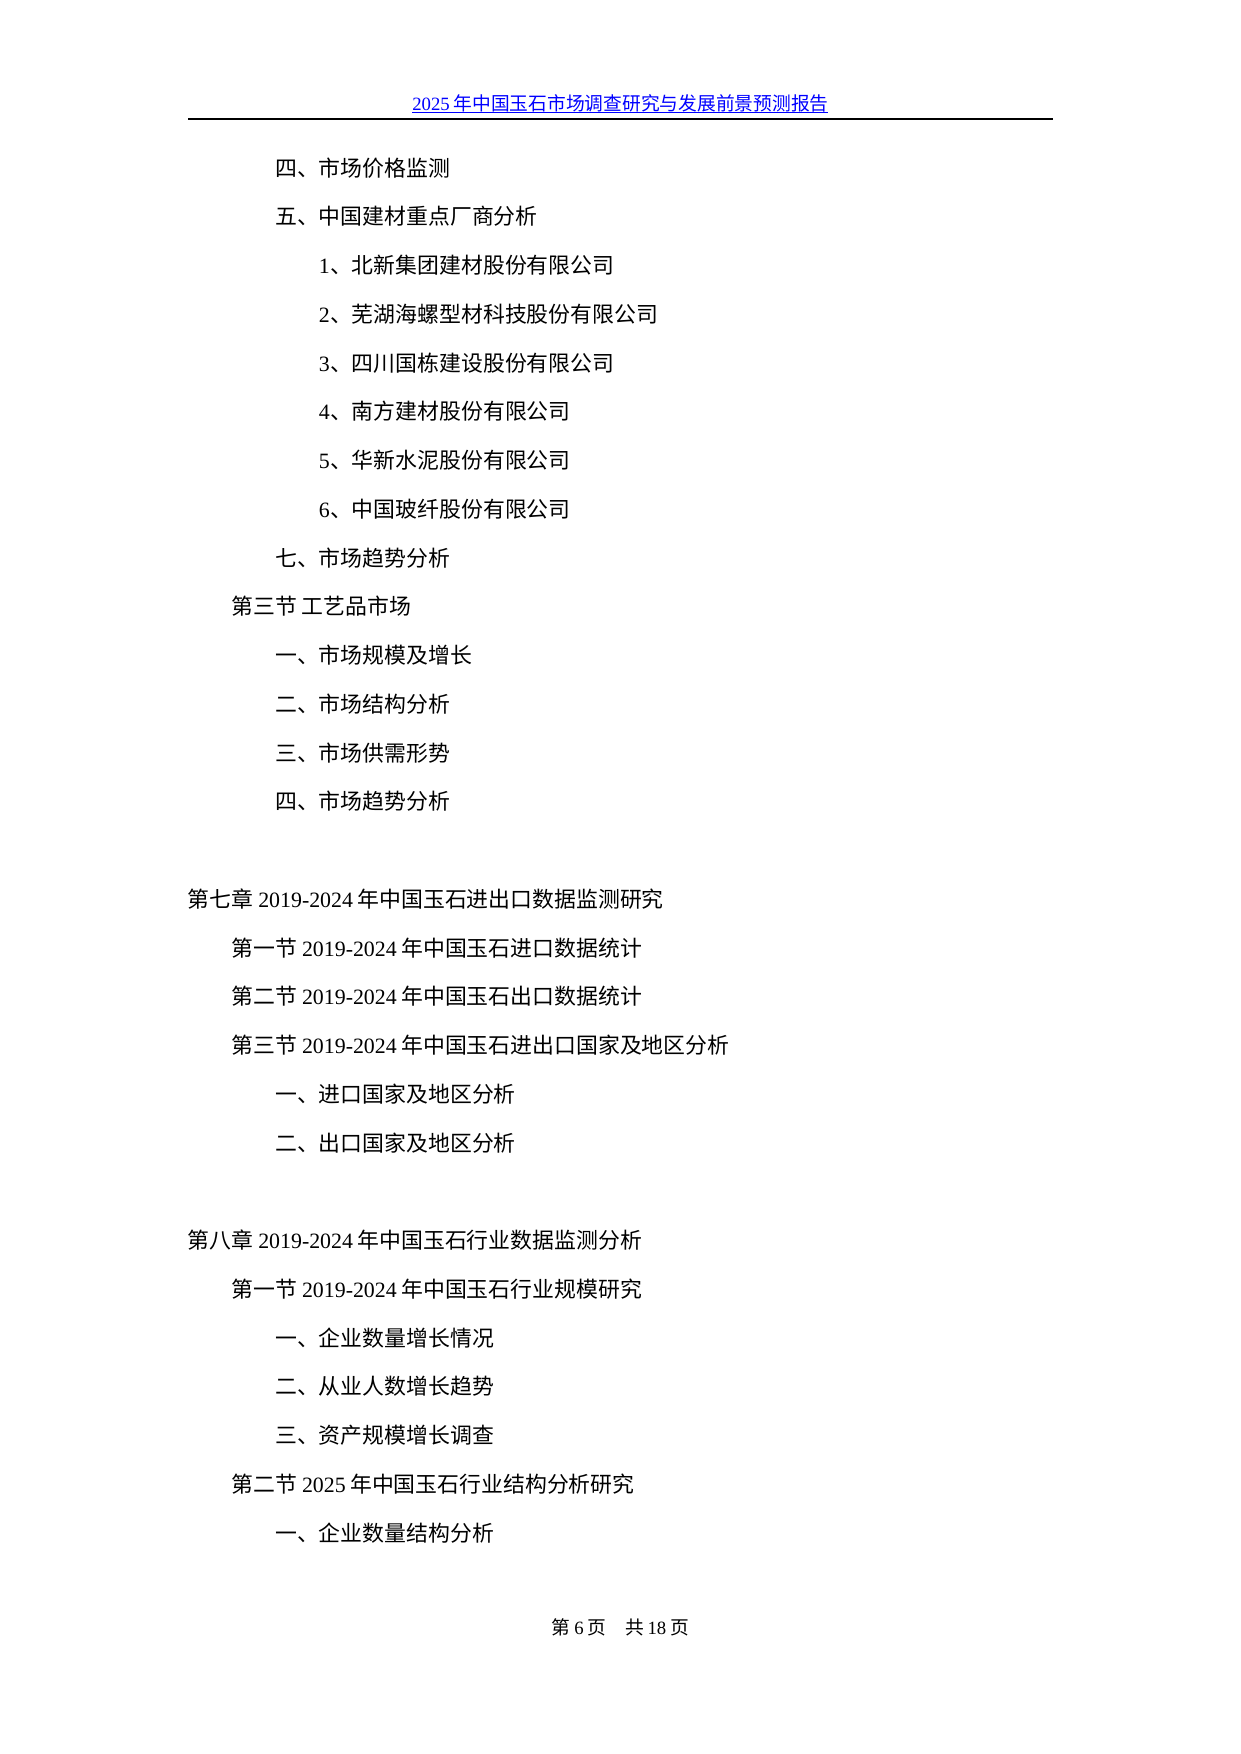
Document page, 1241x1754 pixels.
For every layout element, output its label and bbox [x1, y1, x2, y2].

text [187, 150, 1053, 1548]
